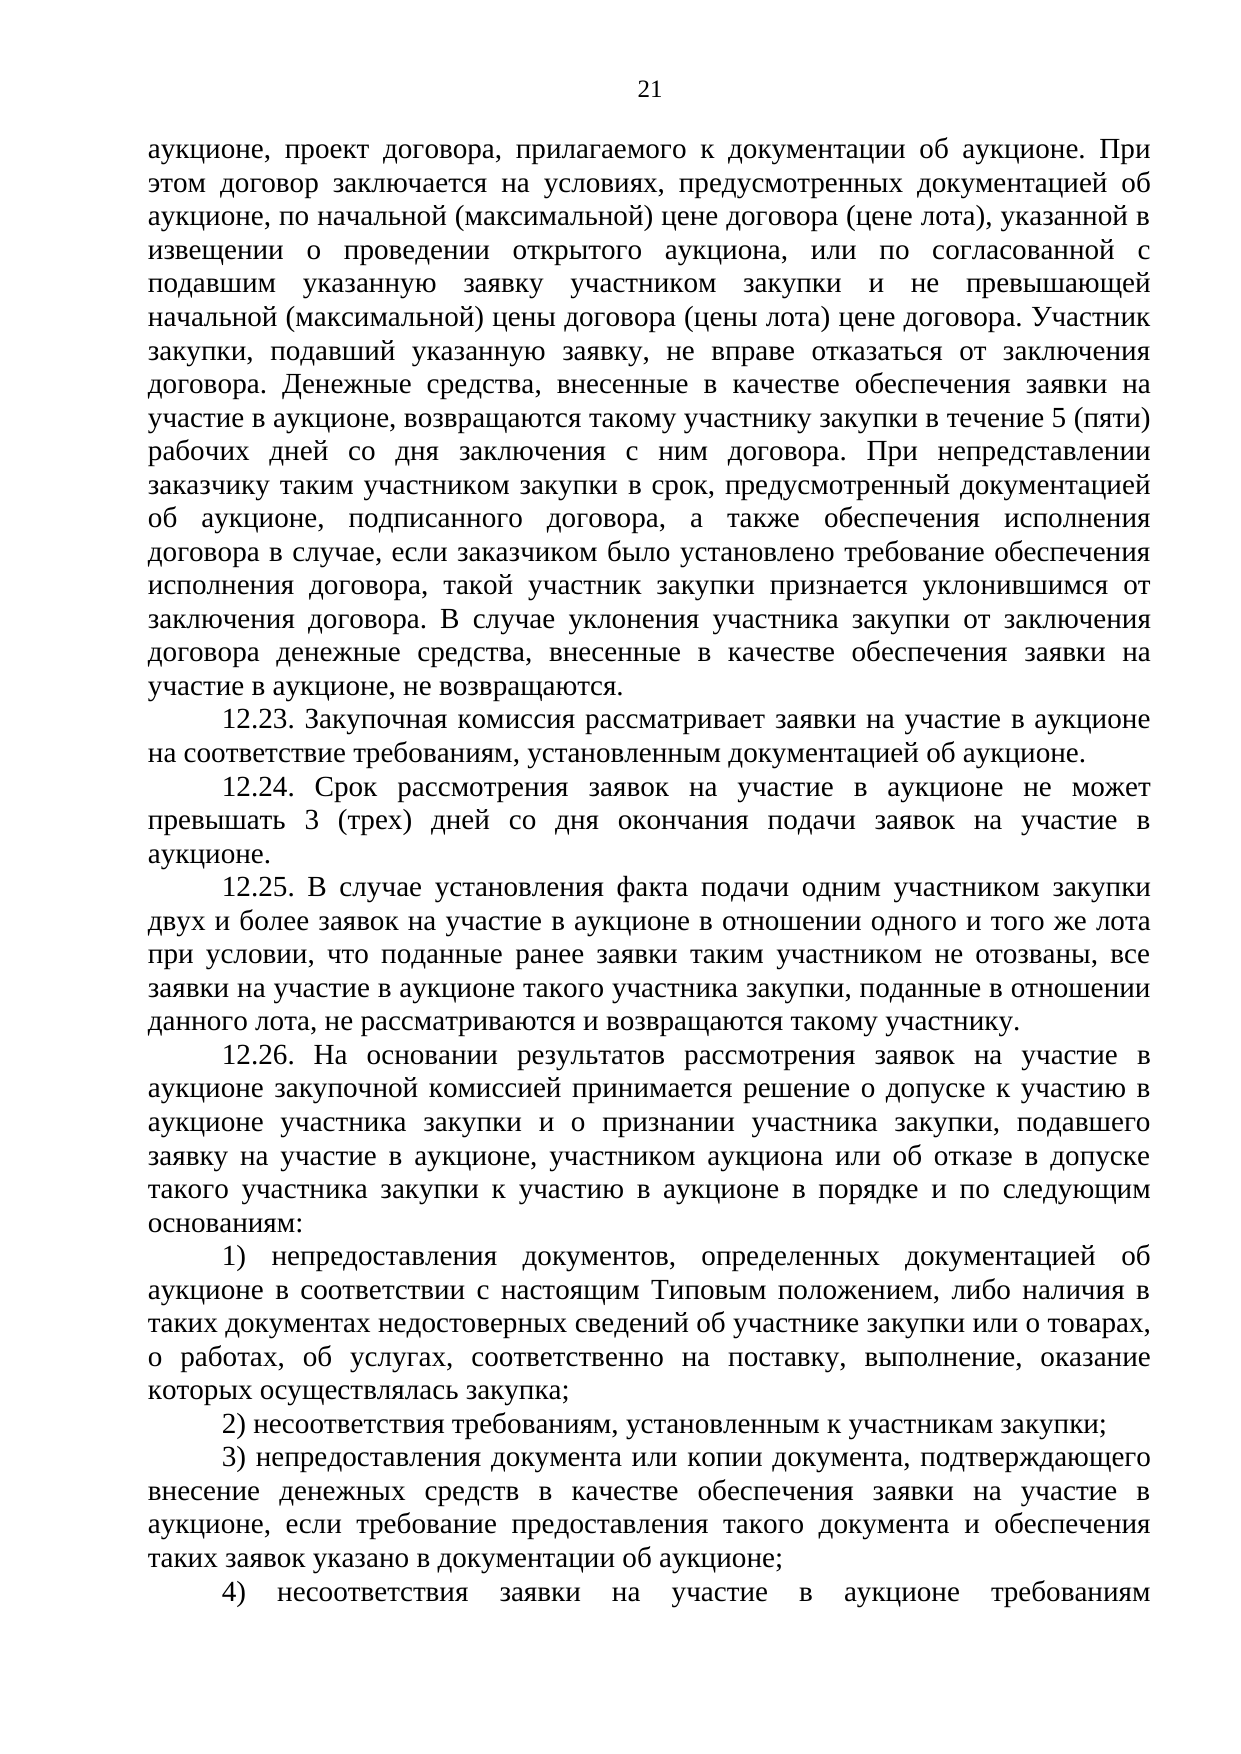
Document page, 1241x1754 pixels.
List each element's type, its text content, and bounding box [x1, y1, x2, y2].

text 1) непредоставления документов, определенных документацией об аукционе в соответствии с настоящим Типовым положением, либо наличия в таких документах недостоверных сведений об участнике закупки или о товарах, о работах, об услугах, соответственно на поставку, выполнение, оказание которых осуществлялась закупка; [148, 1238, 1152, 1406]
text 2) несоответствия требованиям, установленным к участникам закупки; [148, 1406, 1152, 1439]
text 12.25. В случае установления факта подачи одним участником закупки двух и более заявок на участие в аукционе в отношении одного и того же лота при условии, что поданные ранее заявки таким участником не отозваны, все заявки на участие в аукционе такого участника закупки, поданные в отношении данного лота, не рассматриваются и возвращаются такому участнику. [148, 869, 1152, 1037]
text 12.26. На основании результатов рассмотрения заявок на участие в аукционе закупочной комиссией принимается решение о допуске к участию в аукционе участника закупки и о признании участника закупки, подавшего заявку на участие в аукционе, участником аукциона или об отказе в допуске такого участника закупки к участию в аукционе в порядке и по следующим основаниям: [148, 1037, 1152, 1238]
text 12.23. Закупочная комиссия рассматривает заявки на участие в аукционе на соответствие требованиям, установленным документацией об аукционе. [148, 702, 1152, 769]
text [148, 1574, 1152, 1607]
text 3) непредоставления документа или копии документа, подтверждающего внесение денежных средств в качестве обеспечения заявки на участие в аукционе, если требование предоставления такого документа и обеспечения таких заявок указано в документации об аукционе; [148, 1439, 1152, 1574]
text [148, 131, 1152, 702]
text 12.24. Срок рассмотрения заявок на участие в аукционе не может превышать 3 (трех) дней со дня окончания подачи заявок на участие в аукционе. [148, 769, 1152, 869]
